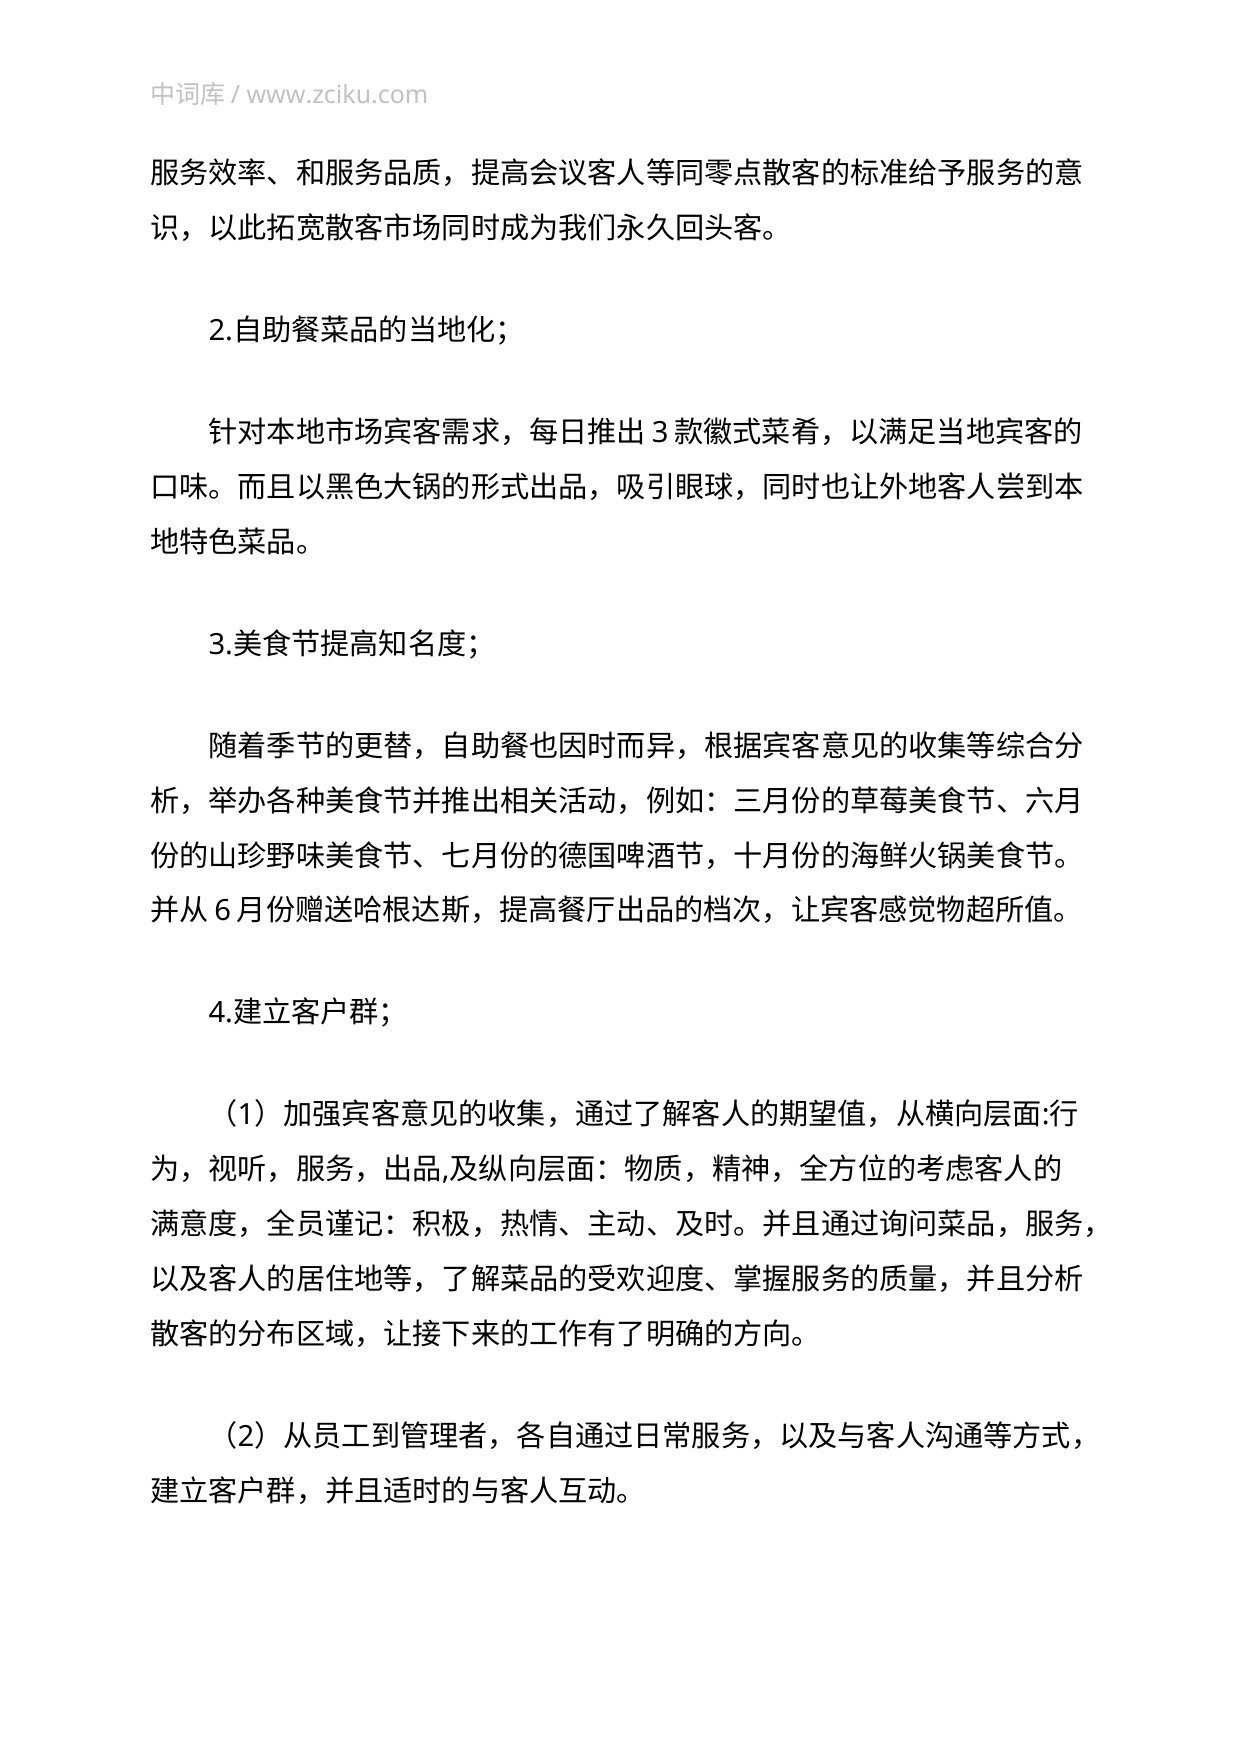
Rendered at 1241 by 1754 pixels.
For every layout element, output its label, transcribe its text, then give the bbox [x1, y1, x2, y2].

text （1）加强宾客意见的收集，通过了解客人的期望值，从横向层面:行为，视听，服务，出品,及纵向层面：物质，精神，全方位的考虑客人的满意度，全员谨记：积极，热情、主动、及时。并且通过询问菜品，服务，以及客人的居住地等，了解菜品的受欢迎度、掌握服务的质量，并且分析散客的分布区域，让接下来的工作有了明确的方向。 [150, 1091, 1090, 1353]
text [150, 150, 1090, 247]
text 3.美食节提高知名度； [150, 620, 1090, 663]
text 随着季节的更替，自助餐也因时而异，根据宾客意见的收集等综合分析，举办各种美食节并推出相关活动，例如：三月份的草莓美食节、六月份的山珍野味美食节、七月份的德国啤酒节，十月份的海鲜火锅美食节。并从6月份赠送哈根达斯，提高餐厅出品的档次，让宾客感觉物超所值。 [150, 722, 1090, 929]
text 4.建立客户群； [150, 989, 1090, 1031]
text 针对本地市场宾客需求，每日推出3款徽式菜肴，以满足当地宾客的口味。而且以黑色大锅的形式出品，吸引眼球，同时也让外地客人尝到本地特色菜品。 [150, 409, 1090, 561]
text （2）从员工到管理者，各自通过日常服务，以及与客人沟通等方式，建立客户群，并且适时的与客人互动。 [150, 1412, 1090, 1510]
text 2.自助餐菜品的当地化； [150, 307, 1090, 349]
